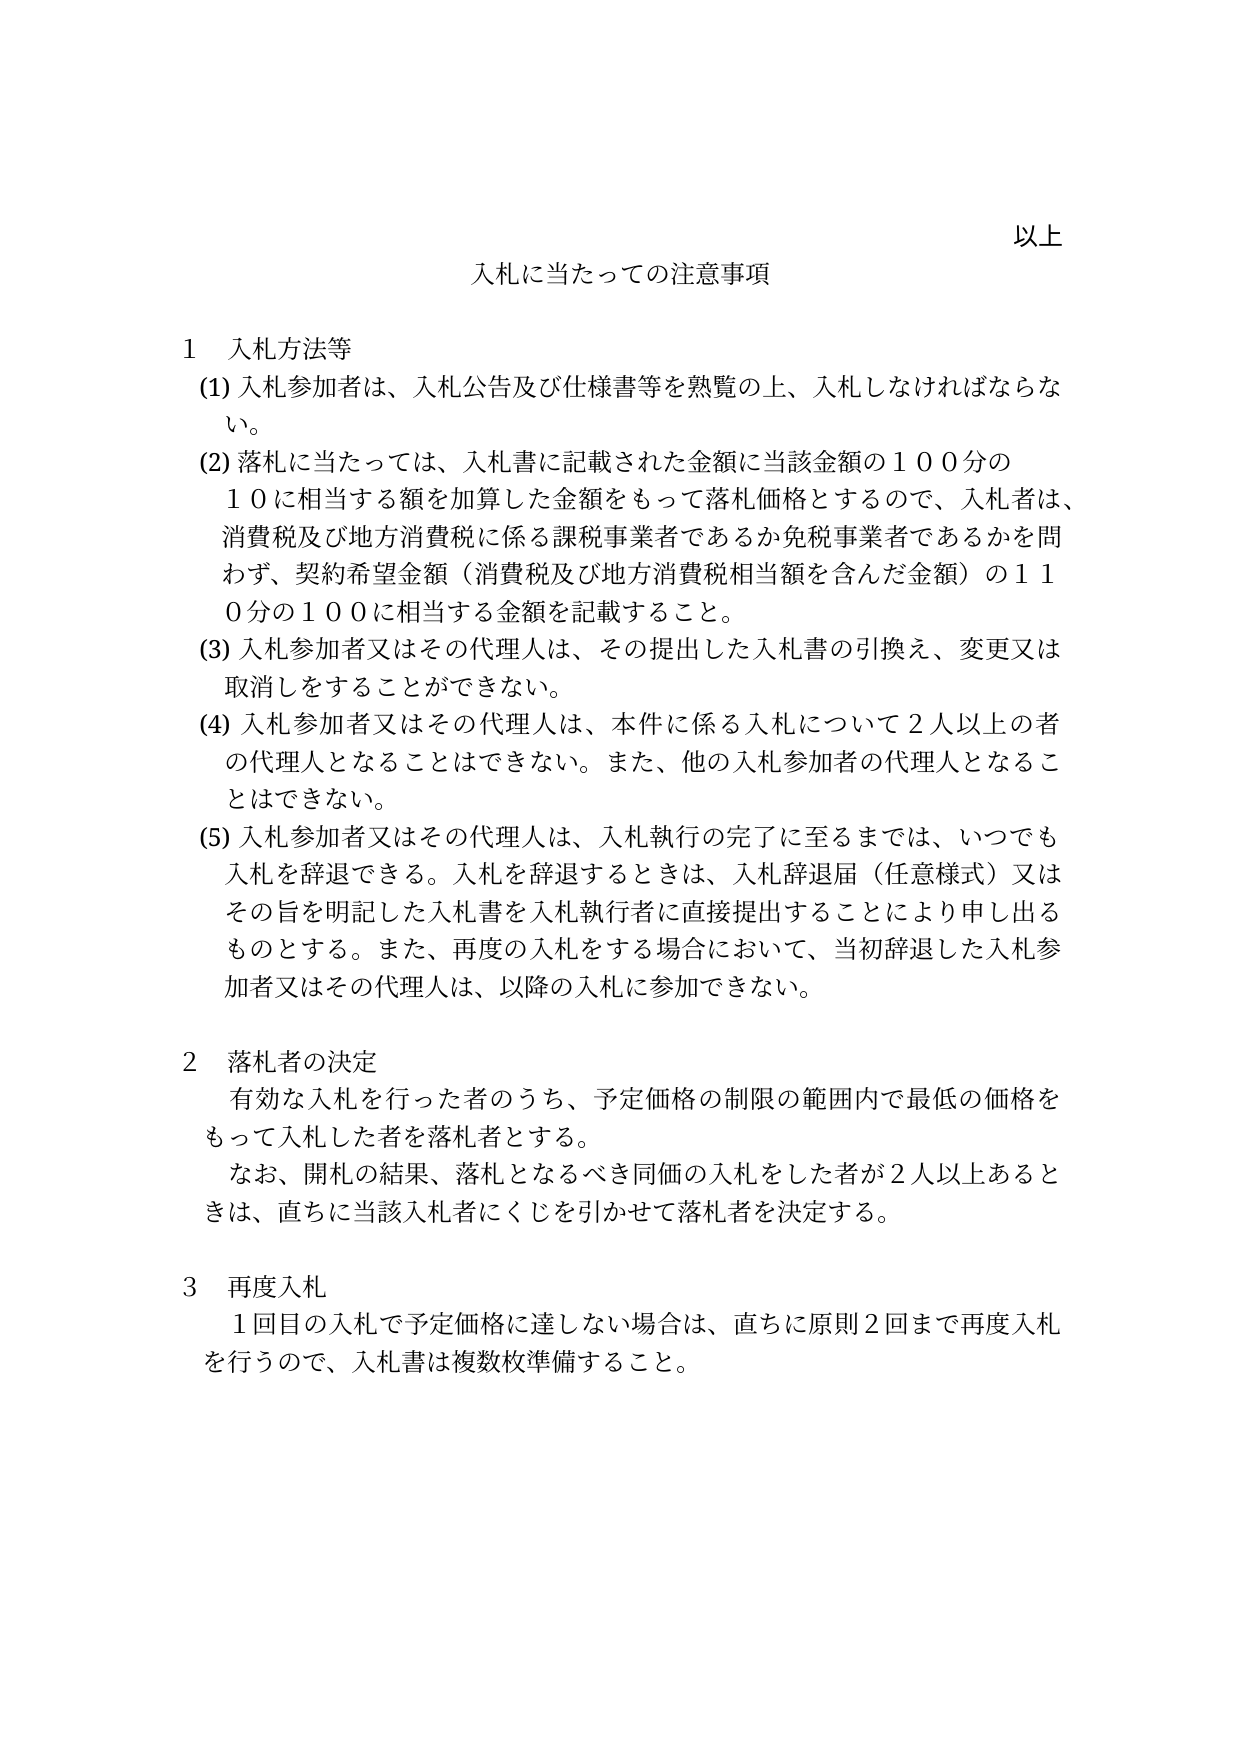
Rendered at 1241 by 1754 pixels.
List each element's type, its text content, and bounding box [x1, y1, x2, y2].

text (2) 落札に当たっては、入札書に記載された金額に当該金額の１００分の [199, 442, 1063, 479]
text １０に相当する額を加算した金額をもって落札価格とするので、入札者は、消費税及び地方消費税に係る課税事業者であるか免税事業者であるかを問わず、契約希望金額（消費税及び地方消費税相当額を含んだ金額）の１１０分の１００に相当する金額を記載すること。 [221, 479, 1063, 629]
text 入札に当たっての注意事項 [177, 254, 1063, 292]
text １ 入札方法等 [177, 329, 1063, 367]
text (1) 入札参加者は、入札公告及び仕様書等を熟覧の上、入札しなければならない。 [199, 367, 1063, 442]
text (3) 入札参加者又はその代理人は、その提出した入札書の引換え、変更又は 取消しをすることができない。 [199, 629, 1063, 704]
text 有効な入札を行った者のうち、予定価格の制限の範囲内で最低の価格をもって入札した者を落札者とする。 [177, 1079, 1063, 1154]
text (4) 入札参加者又はその代理人は、本件に係る入札について２人以上の者 の代理人となることはできない。また、他の入札参加者の代理人となることはできない。 [199, 704, 1063, 817]
text ３ 再度入札 [177, 1267, 1063, 1304]
text なお、開札の結果、落札となるべき同価の入札をした者が２人以上あるときは、直ちに当該入札者にくじを引かせて落札者を決定する。 [177, 1154, 1063, 1229]
text 以上 [177, 217, 1063, 254]
text ２ 落札者の決定 [177, 1042, 1063, 1079]
text １回目の入札で予定価格に達しない場合は、直ちに原則２回まで再度入札を行うので、入札書は複数枚準備すること。 [202, 1304, 1063, 1379]
text (5) 入札参加者又はその代理人は、入札執行の完了に至るまでは、いつでも 入札を辞退できる。入札を辞退するときは、入札辞退届（任意様式）又はその旨を明記した入札書を入札執行者に直接提出することにより申し出るものとする。また、再度の入札をする場合において、当初辞退した入札参加者又はその代理人は、以降の入札に参加できない。 [199, 817, 1063, 1004]
